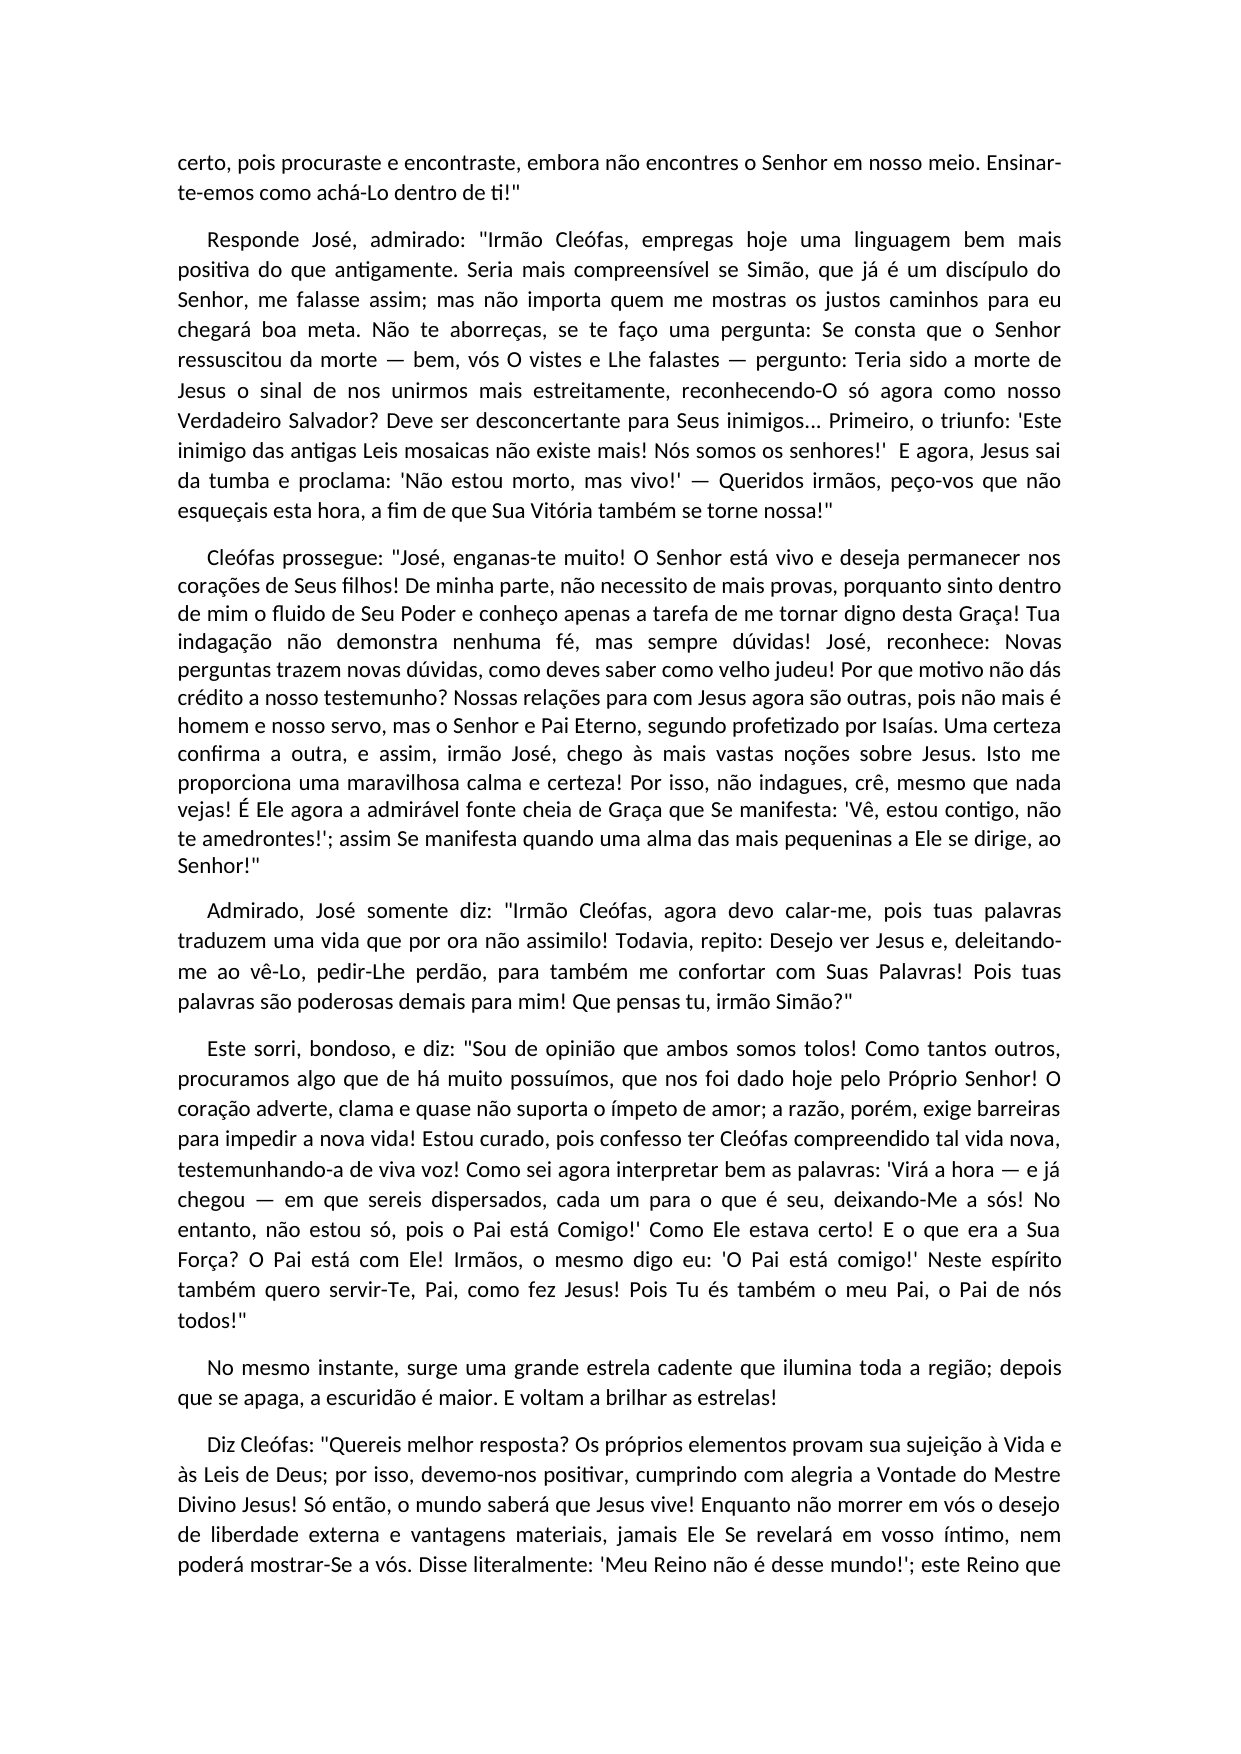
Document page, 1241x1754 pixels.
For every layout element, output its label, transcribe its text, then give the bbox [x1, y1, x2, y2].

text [177, 1430, 1063, 1578]
text Cleófas prossegue: "José, enganas-te muito! O Senhor está vivo e deseja permanecer nos corações de Seus filhos! De minha parte, não necessito de mais provas, porquanto sinto dentro de mim o fluido de Seu Poder e conheço apenas a tarefa de me tornar digno desta Graça! Tua indagação não demonstra nenhuma fé, mas sempre dúvidas! José, reconhece: Novas perguntas trazem novas dúvidas, como deves saber como velho judeu! Por que motivo não dás crédito a nosso testemunho? Nossas relações para com Jesus agora são outras, pois não mais é homem e nosso servo, mas o Senhor e Pai Eterno, segundo profetizado por Isaías. Uma certeza confirma a outra, e assim, irmão José, chego às mais vastas noções sobre Jesus. Isto me proporciona uma maravilhosa calma e certeza! Por isso, não indagues, crê, mesmo que nada vejas! É Ele agora a admirável fonte cheia de Graça que Se manifesta: 'Vê, estou contigo, não te amedrontes!'; assim Se manifesta quando uma alma das mais pequeninas a Ele se dirige, ao Senhor!" [177, 543, 1063, 880]
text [177, 148, 1063, 206]
text Admirado, José somente diz: "Irmão Cleófas, agora devo calar-me, pois tuas palavras traduzem uma vida que por ora não assimilo! Todavia, repito: Desejo ver Jesus e, deleitando-me ao vê-Lo, pedir-Lhe perdão, para também me confortar com Suas Palavras! Pois tuas palavras são poderosas demais para mim! Que pensas tu, irmão Simão?" [177, 896, 1063, 1015]
text Este sorri, bondoso, e diz: "Sou de opinião que ambos somos tolos! Como tantos outros, procuramos algo que de há muito possuímos, que nos foi dado hoje pelo Próprio Senhor! O coração adverte, clama e quase não suporta o ímpeto de amor; a razão, porém, exige barreiras para impedir a nova vida! Estou curado, pois confesso ter Cleófas compreendido tal vida nova, testemunhando-a de viva voz! Como sei agora interpretar bem as palavras: 'Virá a hora — e já chegou — em que sereis dispersados, cada um para o que é seu, deixando-Me a sós! No entanto, não estou só, pois o Pai está Comigo!' Como Ele estava certo! E o que era a Sua Força? O Pai está com Ele! Irmãos, o mesmo digo eu: 'O Pai está comigo!' Neste espírito também quero servir-Te, Pai, como fez Jesus! Pois Tu és também o meu Pai, o Pai de nós todos!" [177, 1034, 1063, 1334]
text No mesmo instante, surge uma grande estrela cadente que ilumina toda a região; depois que se apaga, a escuridão é maior. E voltam a brilhar as estrelas! [177, 1353, 1063, 1411]
text Responde José, admirado: "Irmão Cleófas, empregas hoje uma linguagem bem mais positiva do que antigamente. Seria mais compreensível se Simão, que já é um discípulo do Senhor, me falasse assim; mas não importa quem me mostras os justos caminhos para eu chegará boa meta. Não te aborreças, se te faço uma pergunta: Se consta que o Senhor ressuscitou da morte — bem, vós O vistes e Lhe falastes — pergunto: Teria sido a morte de Jesus o sinal de nos unirmos mais estreitamente, reconhecendo-O só agora como nosso Verdadeiro Salvador? Deve ser desconcertante para Seus inimigos... Primeiro, o triunfo: 'Este inimigo das antigas Leis mosaicas não existe mais! Nós somos os senhores!' E agora, Jesus sai da tumba e proclama: 'Não estou morto, mas vivo!' — Queridos irmãos, peço-vos que não esqueçais esta hora, a fim de que Sua Vitória também se torne nossa!" [177, 225, 1063, 524]
